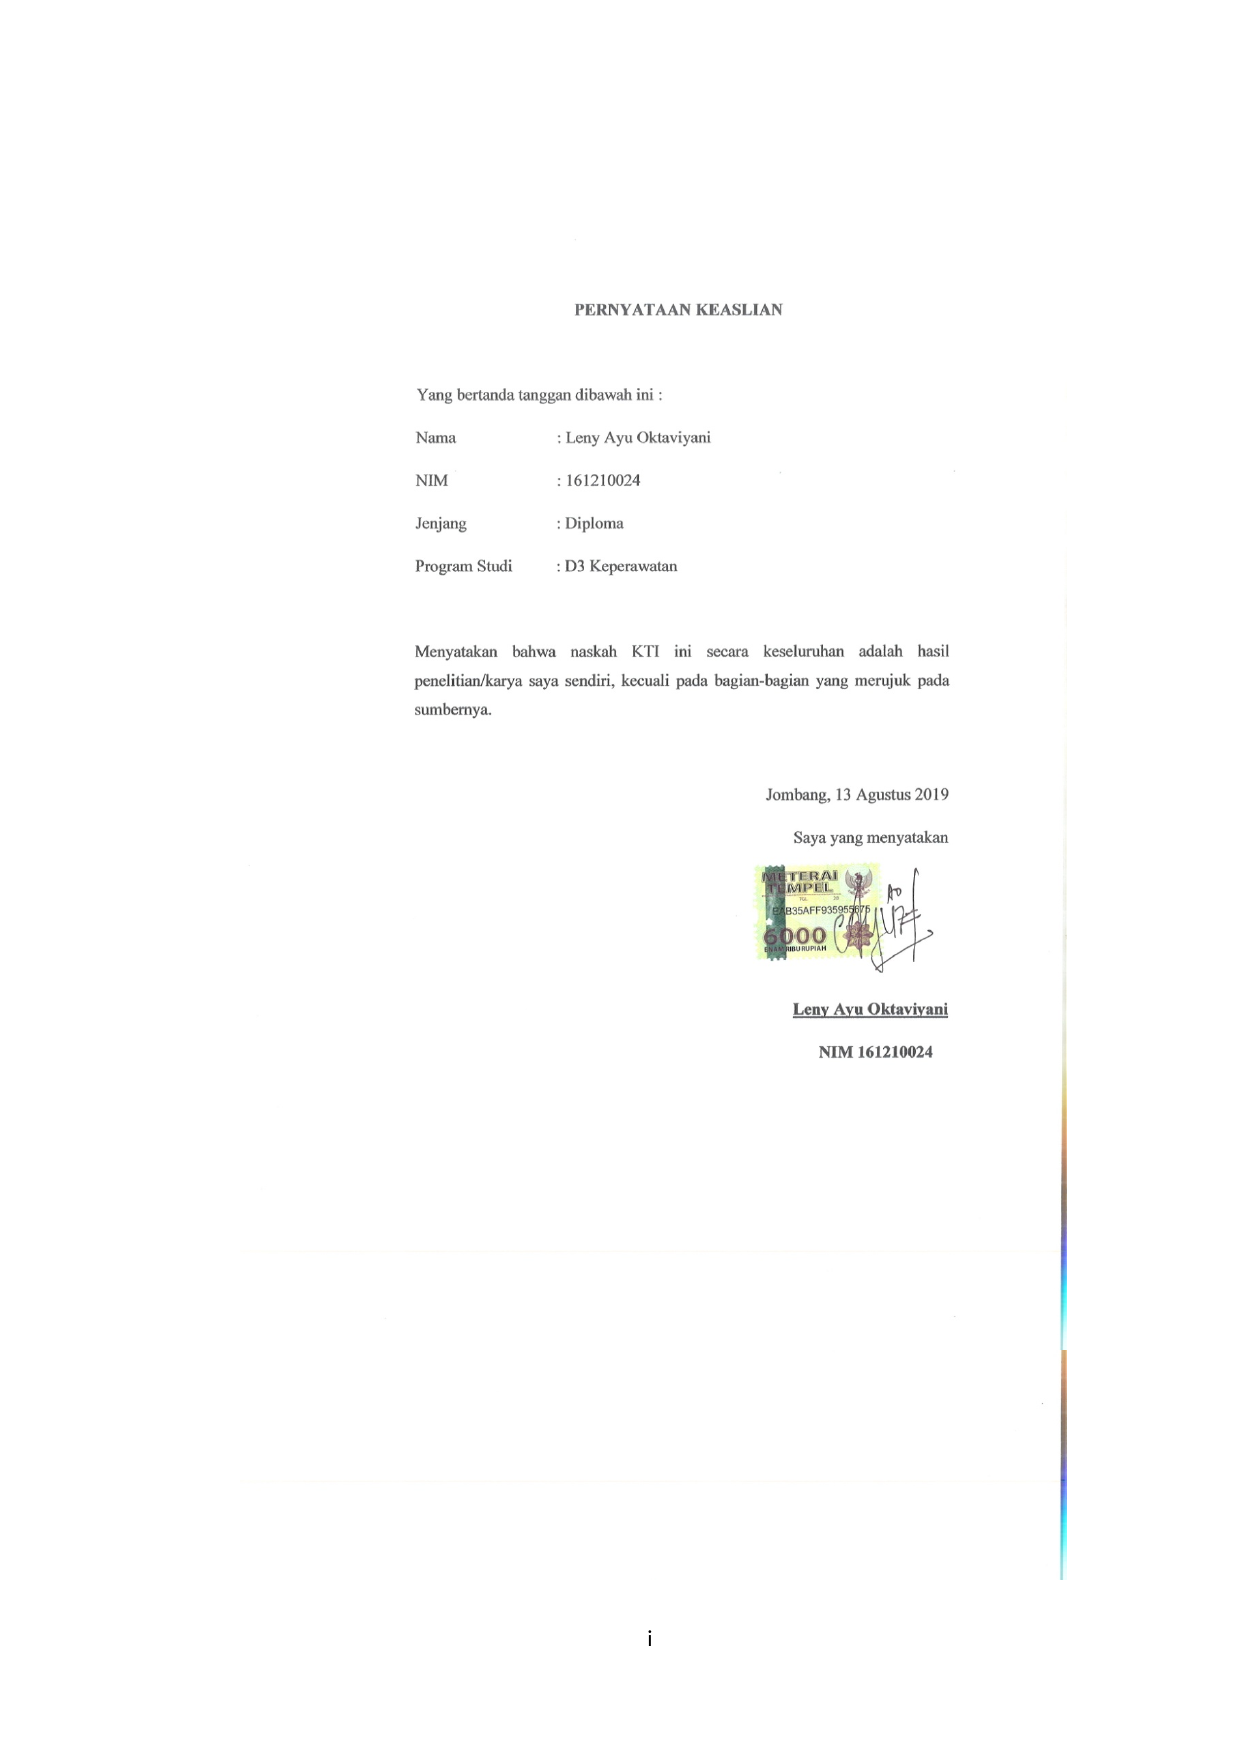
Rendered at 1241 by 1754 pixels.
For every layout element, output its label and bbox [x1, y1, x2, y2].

picture [240, 180, 1067, 1580]
